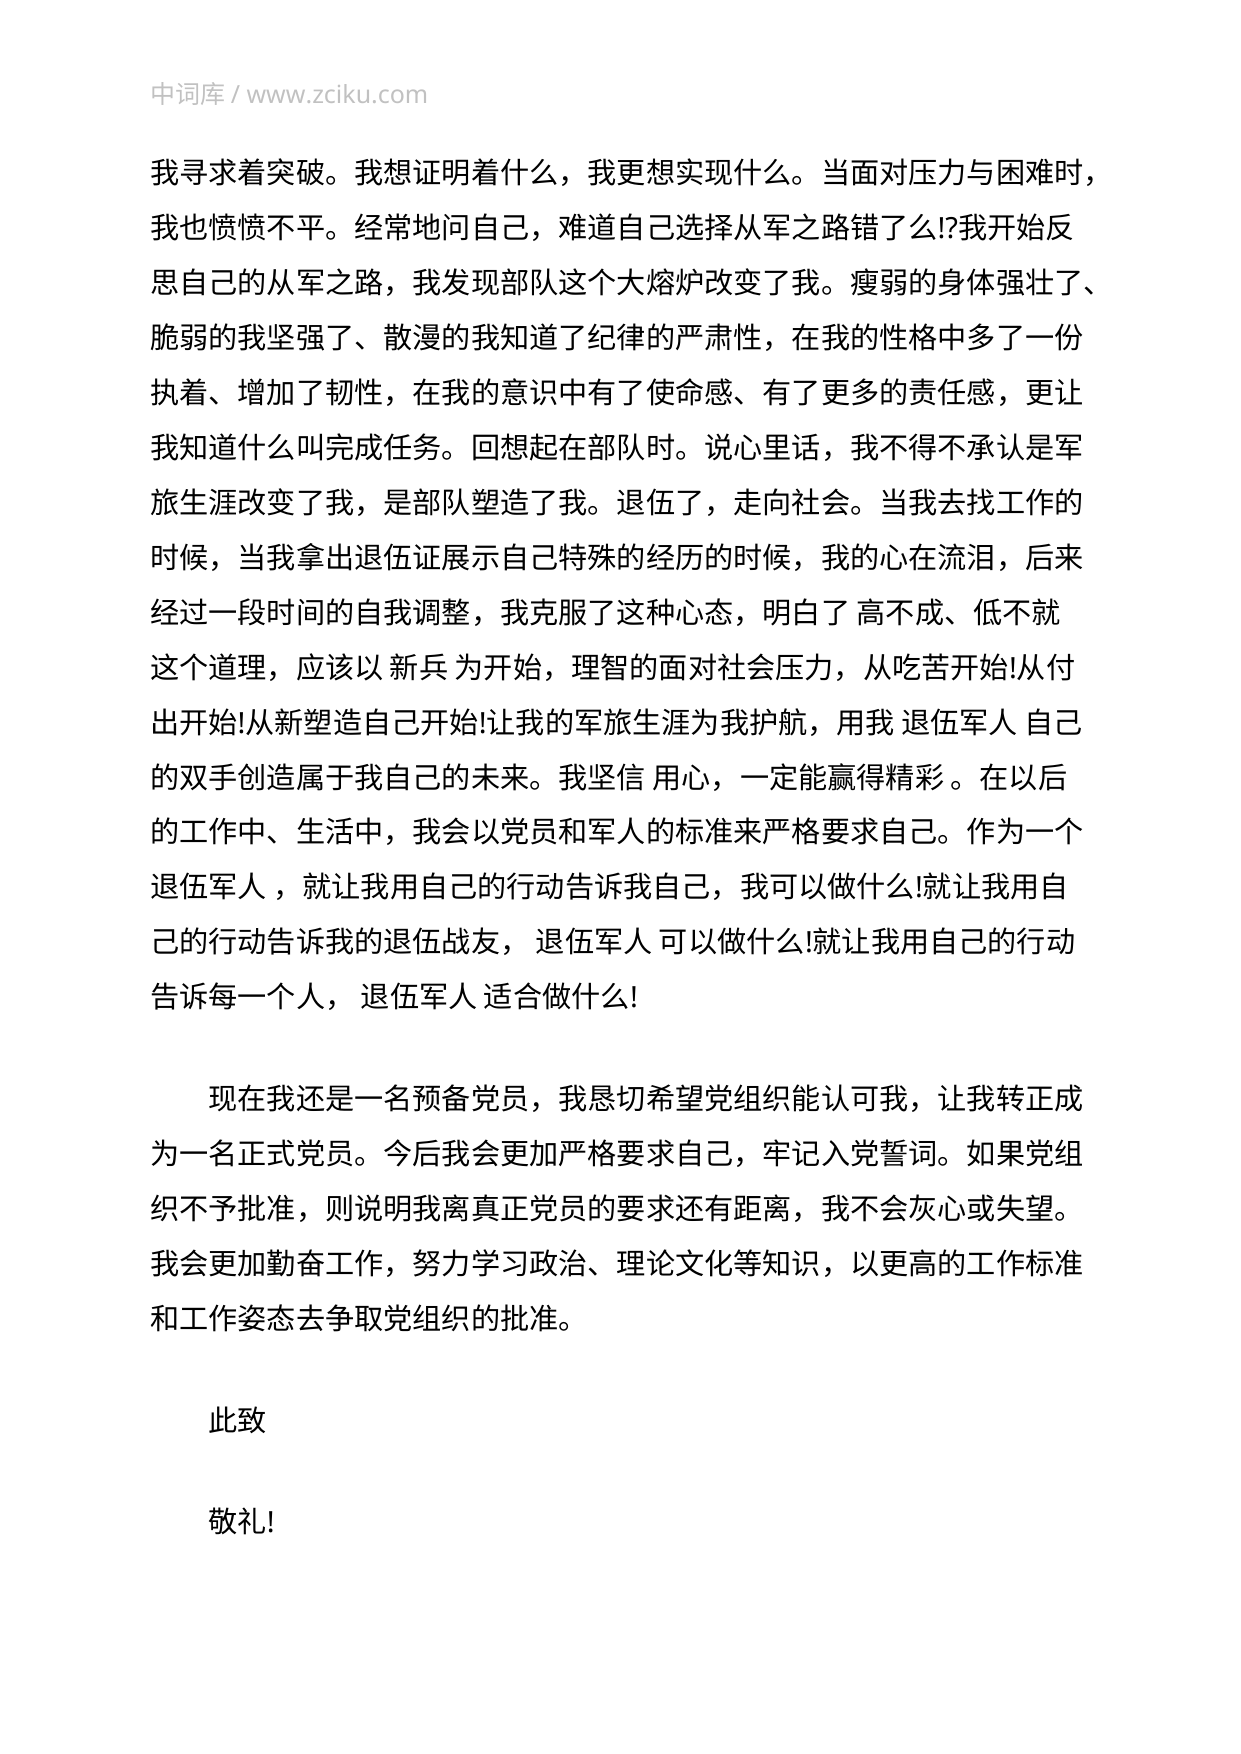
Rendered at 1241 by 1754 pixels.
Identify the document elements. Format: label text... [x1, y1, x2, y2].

text 现在我还是一名预备党员，我恳切希望党组织能认可我，让我转正成为一名正式党员。今后我会更加严格要求自己，牢记入党誓词。如果党组织不予批准，则说明我离真正党员的要求还有距离，我不会灰心或失望。我会更加勤奋工作，努力学习政治、理论文化等知识，以更高的工作标准和工作姿态去争取党组织的批准。 [150, 1076, 1090, 1338]
text 此致 [150, 1397, 1090, 1439]
text 敬礼! [150, 1499, 1090, 1541]
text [150, 150, 1090, 1016]
